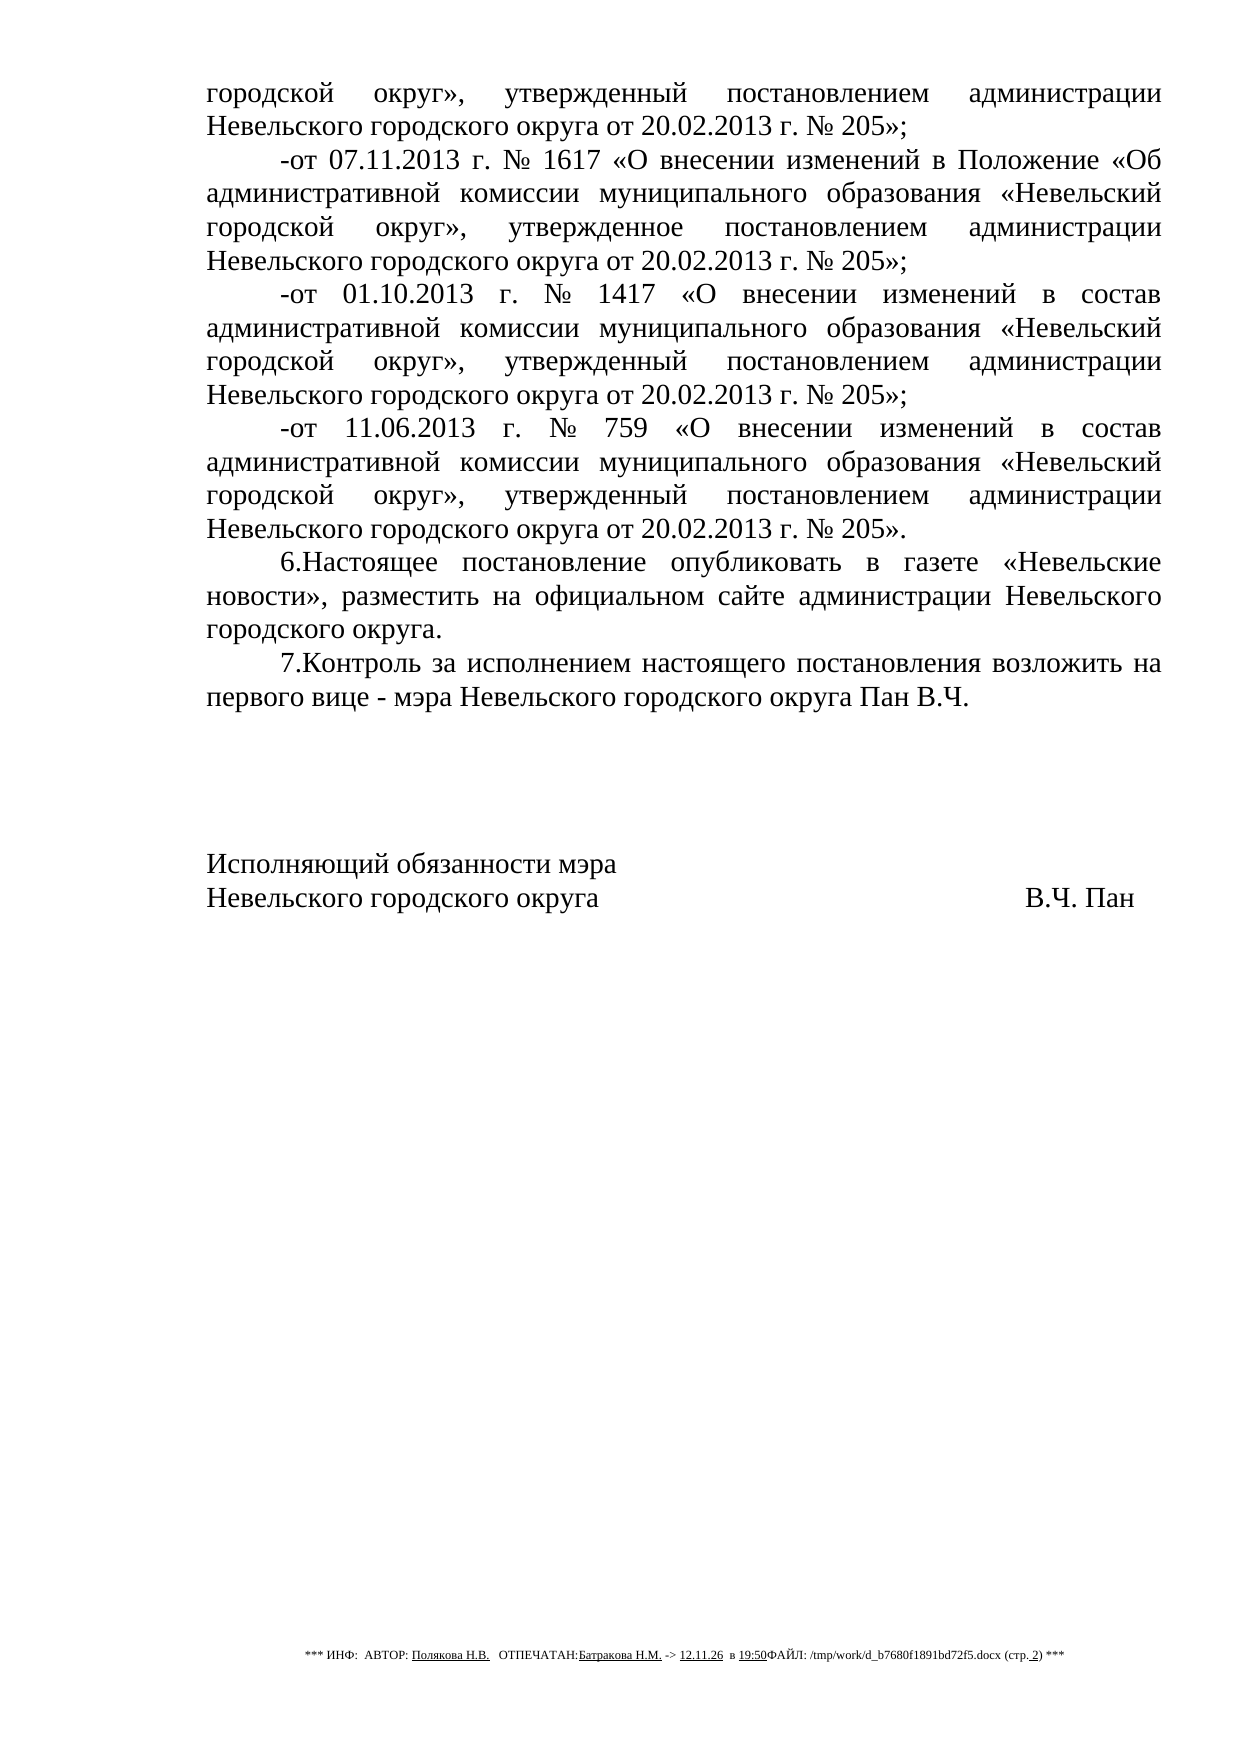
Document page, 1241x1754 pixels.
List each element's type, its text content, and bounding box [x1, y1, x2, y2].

text 7.Контроль за исполнением настоящего постановления возложить на первого вице - мэра Невельского городского округа Пан В.Ч. [206, 645, 1162, 712]
text -от 01.10.2013 г. № 1417 «О внесении изменений в состав административной комиссии муниципального образования «Невельский городской округ», утвержденный постановлением администрации Невельского городского округа от 20.02.2013 г. № 205»; [206, 276, 1162, 410]
text -от 07.11.2013 г. № 1617 «О внесении изменений в Положение «Об административной комиссии муниципального образования «Невельский городской округ», утвержденное постановлением администрации Невельского городского округа от 20.02.2013 г. № 205»; [206, 142, 1162, 276]
text Невельского городского округа В.Ч. Пан [206, 880, 1162, 913]
text 6.Настоящее постановление опубликовать в газете «Невельские новости», разместить на официальном сайте администрации Невельского городского округа. [206, 544, 1162, 645]
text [206, 75, 1162, 142]
text -от 11.06.2013 г. № 759 «О внесении изменений в состав административной комиссии муниципального образования «Невельский городской округ», утвержденный постановлением администрации Невельского городского округа от 20.02.2013 г. № 205». [206, 410, 1162, 544]
text Исполняющий обязанности мэра [206, 846, 1162, 880]
